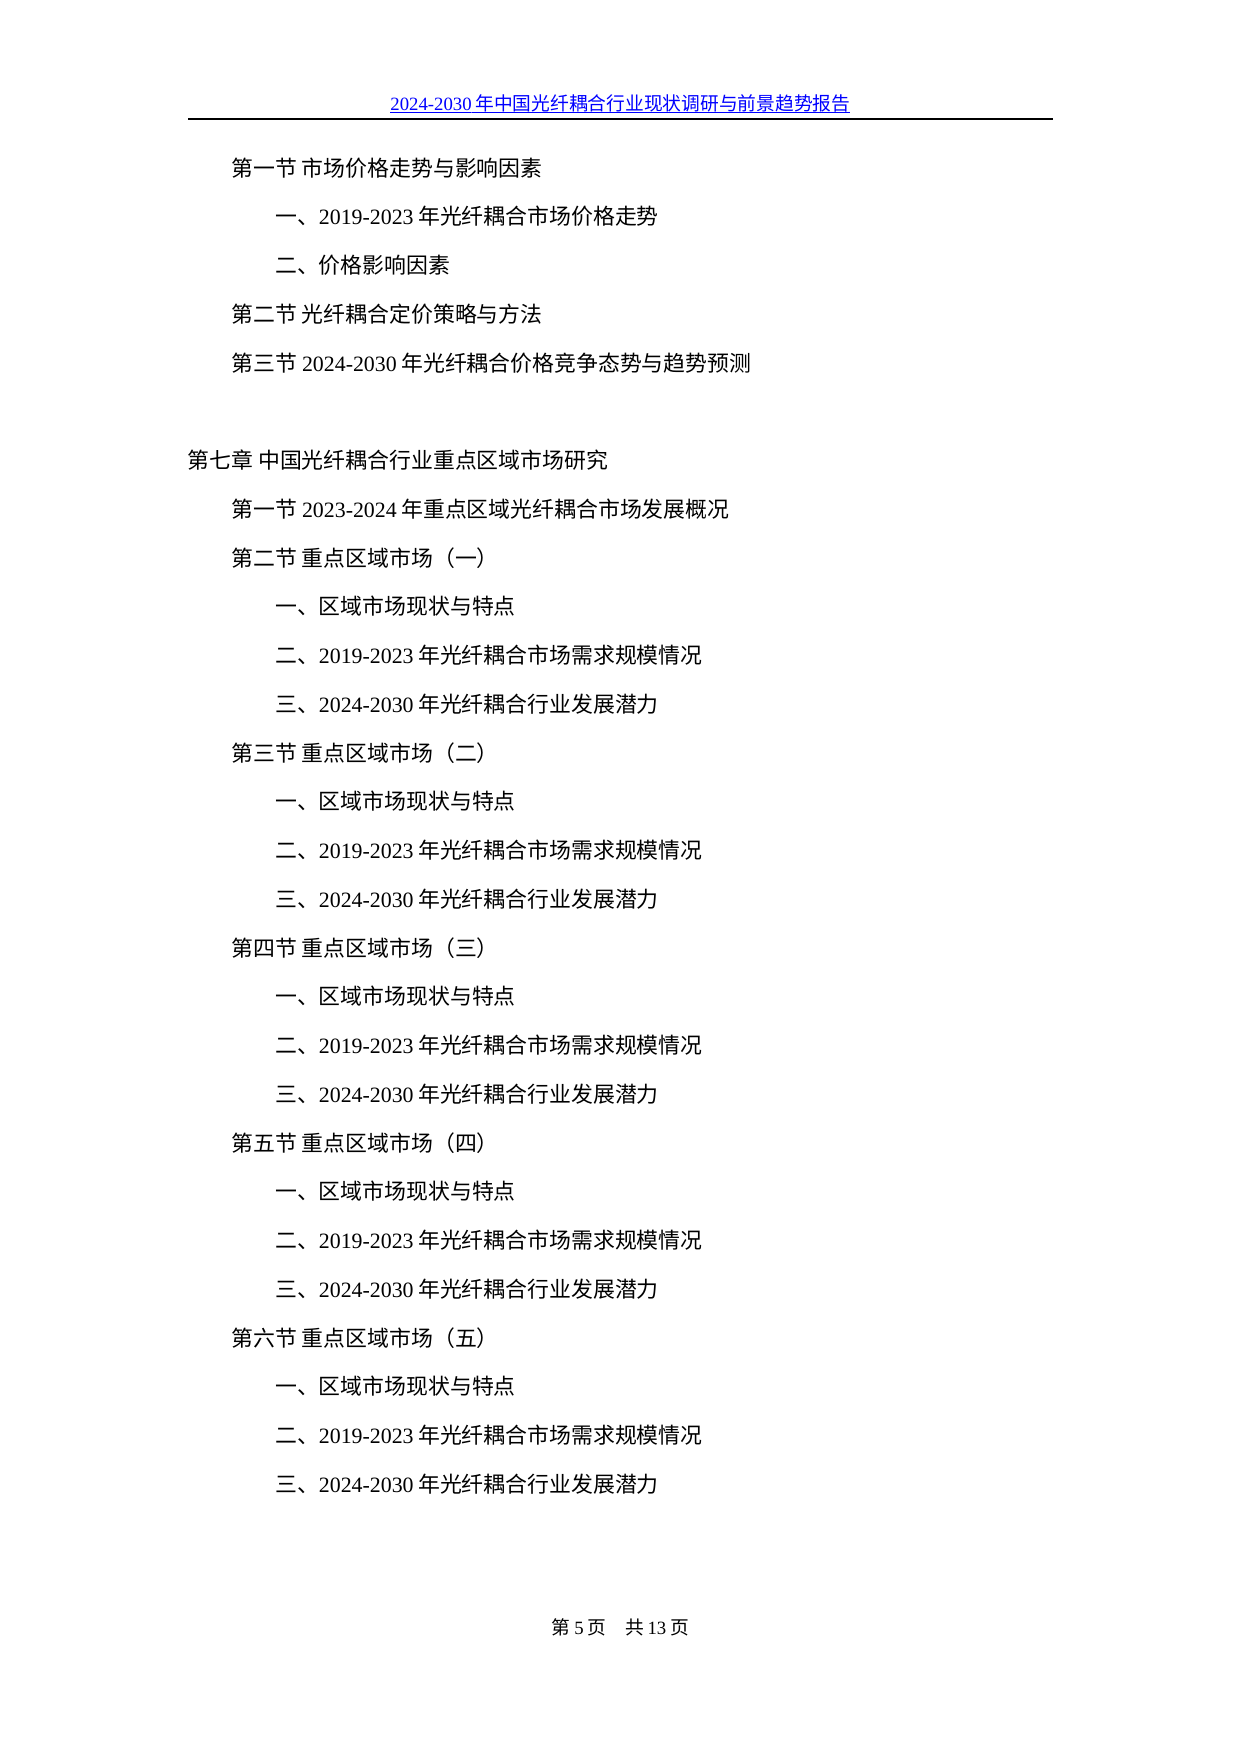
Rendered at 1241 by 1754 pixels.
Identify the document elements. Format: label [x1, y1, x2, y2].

text [187, 150, 1053, 1499]
